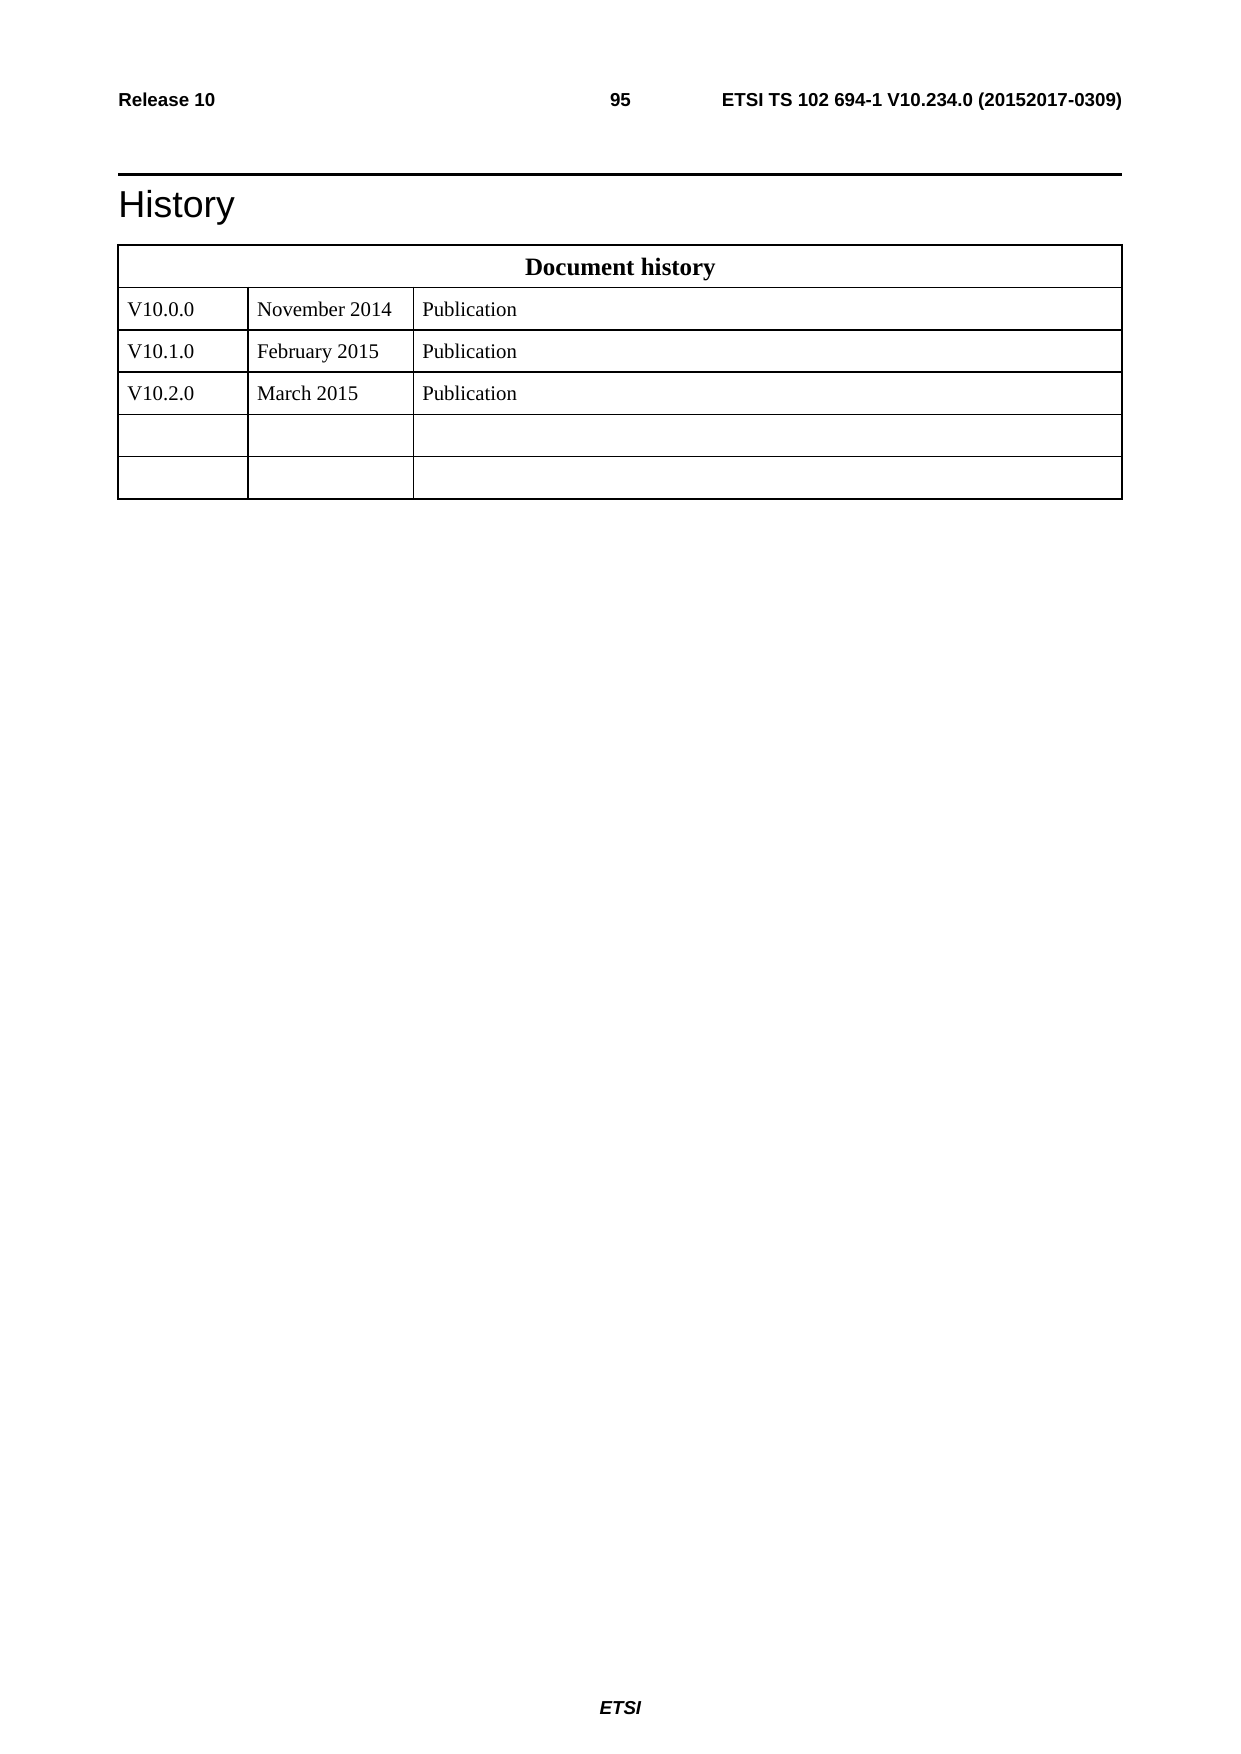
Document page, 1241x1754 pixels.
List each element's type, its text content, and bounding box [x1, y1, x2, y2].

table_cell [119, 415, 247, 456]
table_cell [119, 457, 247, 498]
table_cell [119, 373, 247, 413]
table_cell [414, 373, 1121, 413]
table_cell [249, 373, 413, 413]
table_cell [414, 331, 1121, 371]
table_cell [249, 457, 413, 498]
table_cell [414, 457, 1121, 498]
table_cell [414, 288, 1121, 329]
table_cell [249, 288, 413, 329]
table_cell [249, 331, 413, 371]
subtitle History [118, 176, 1122, 225]
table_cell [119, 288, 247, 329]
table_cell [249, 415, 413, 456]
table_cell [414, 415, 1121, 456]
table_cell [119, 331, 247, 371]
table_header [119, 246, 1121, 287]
